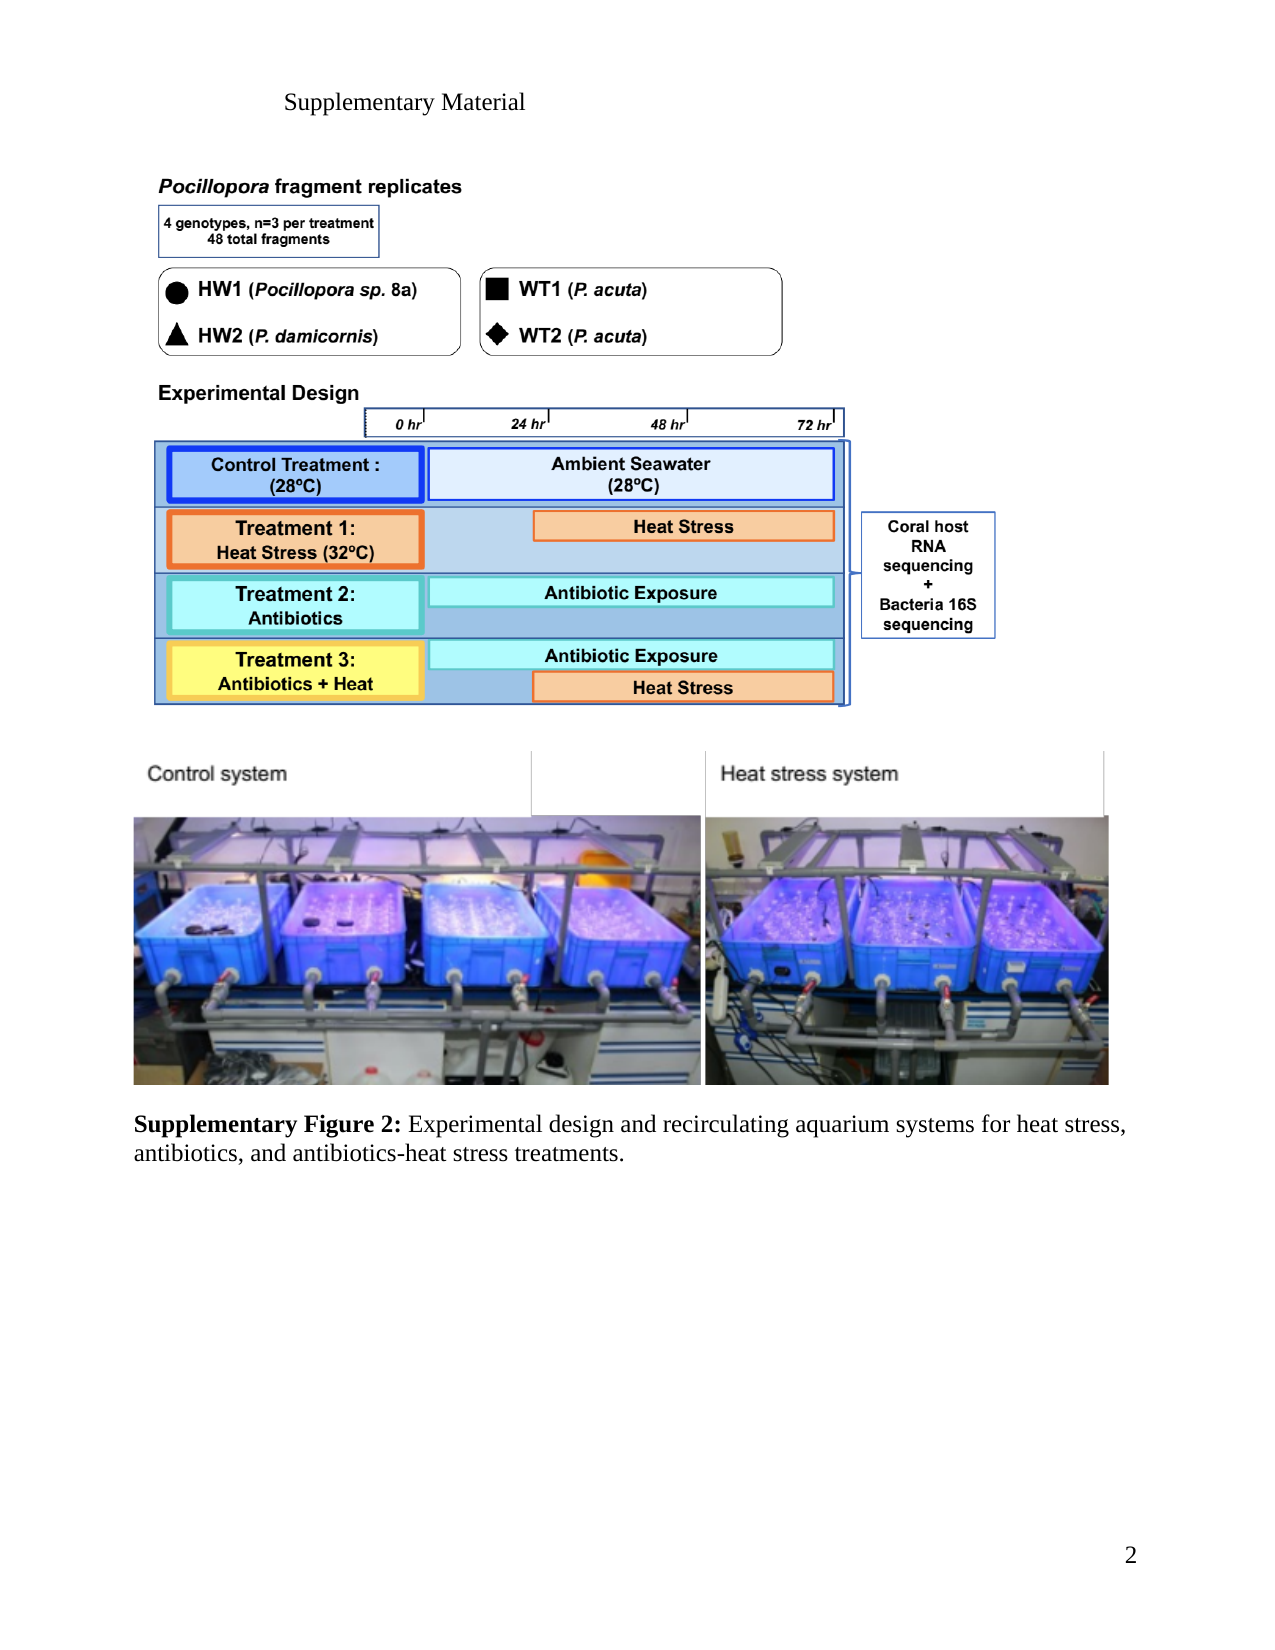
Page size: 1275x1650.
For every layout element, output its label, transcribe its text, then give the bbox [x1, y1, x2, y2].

text Supplementary Figure 2: Experimental design and recirculating aquarium systems for heat stress, antibiotics, and antibiotics-heat stress treatments. [133, 1109, 1152, 1167]
